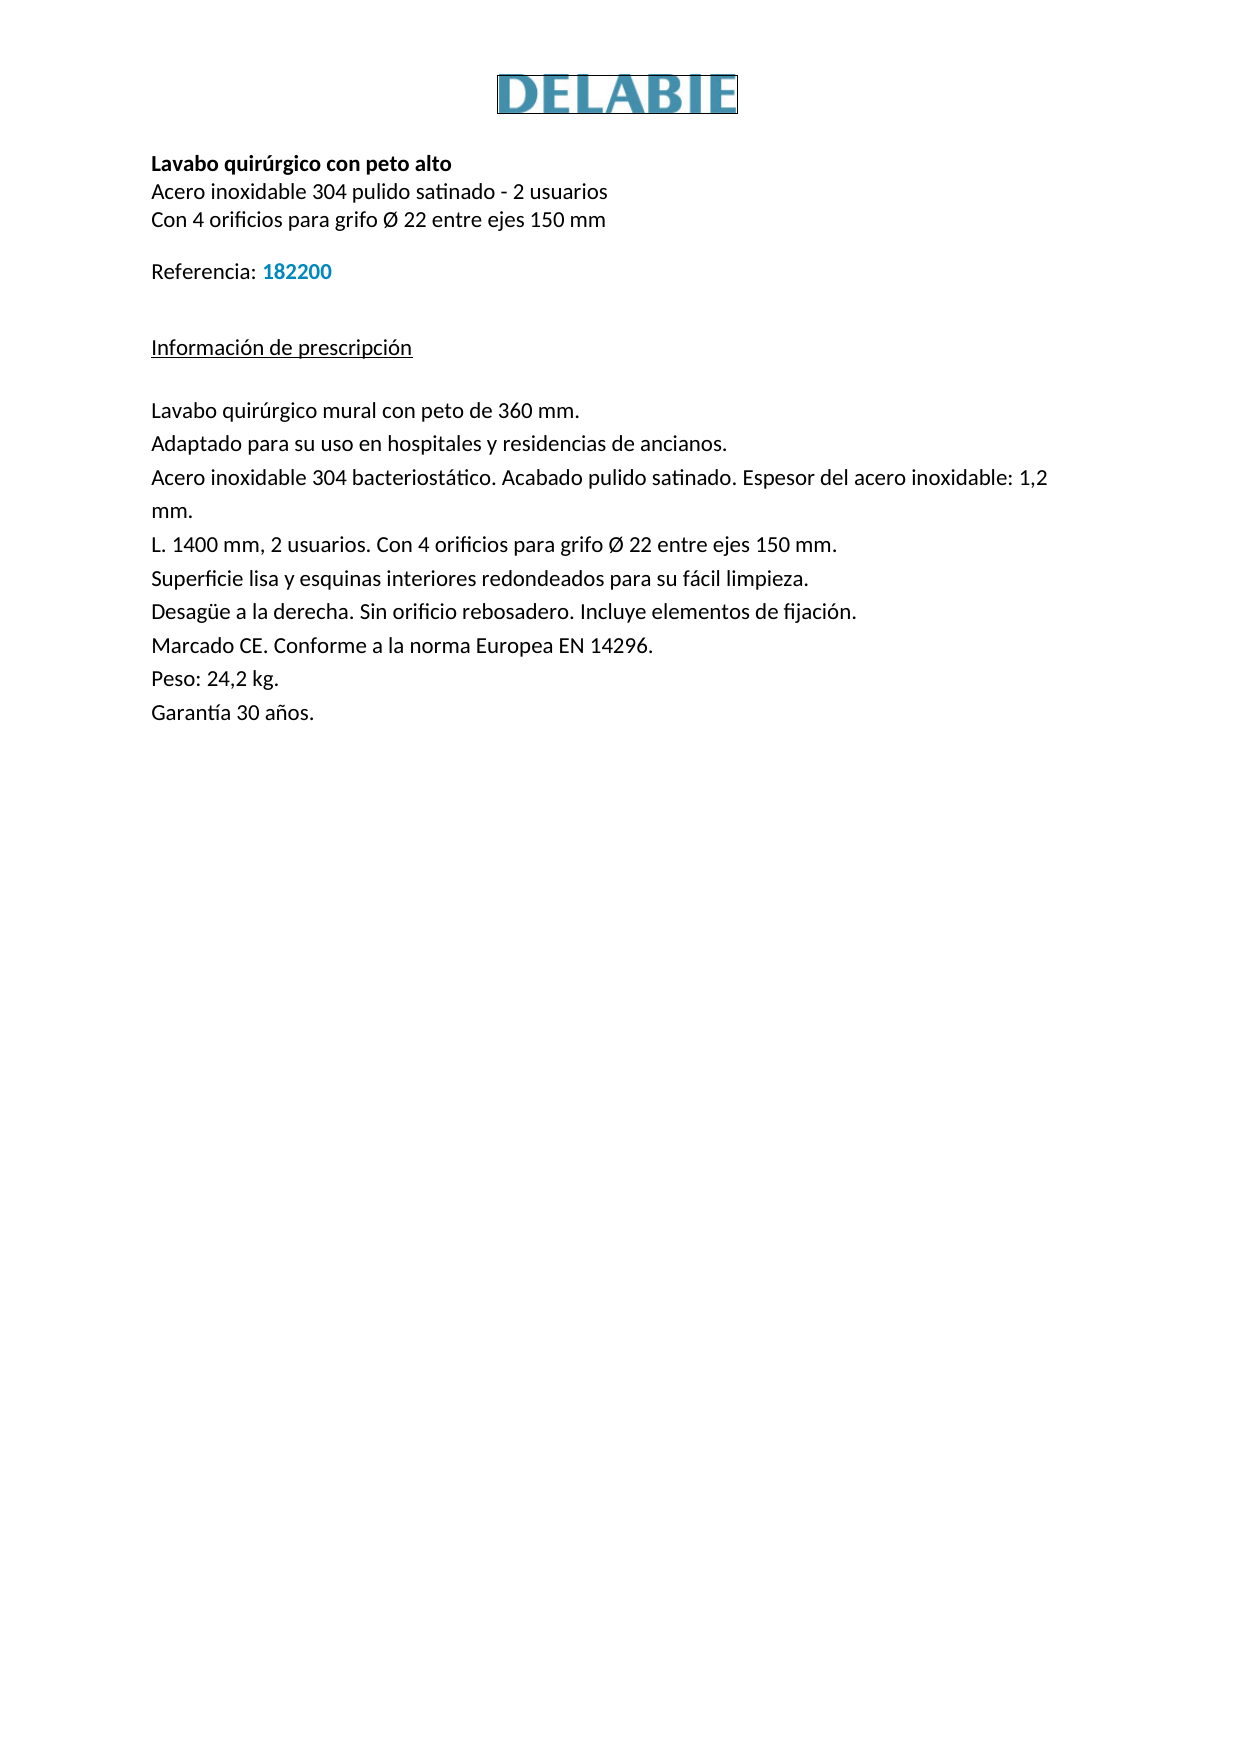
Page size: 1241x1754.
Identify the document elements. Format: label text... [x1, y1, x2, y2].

text Desagüe a la derecha. Sin orificio rebosadero. Incluye elementos de fijación. [151, 597, 1084, 625]
text Marcado CE. Conforme a la norma Europea EN 14296. [151, 631, 1084, 659]
text Superficie lisa y esquinas interiores redondeados para su fácil limpieza. [151, 564, 1084, 592]
text Referencia: 182200 [151, 257, 1084, 285]
text Información de prescripción [151, 333, 1084, 361]
picture [498, 76, 737, 113]
text Con 4 orificios para grifo Ø 22 entre ejes 150 mm [151, 205, 1084, 233]
text Adaptado para su uso en hospitales y residencias de ancianos. [151, 429, 1084, 458]
text L. 1400 mm, 2 usuarios. Con 4 orificios para grifo Ø 22 entre ejes 150 mm. [151, 530, 1084, 558]
text Lavabo quirúrgico mural con peto de 360 mm. [151, 396, 1084, 424]
text Garantía 30 años. [151, 698, 1084, 726]
text Peso: 24,2 kg. [151, 664, 1084, 692]
text Lavabo quirúrgico con peto alto [151, 149, 1084, 177]
text Acero inoxidable 304 bacteriostático. Acabado pulido satinado. Espesor del acero inoxidable: 1,2 mm. [151, 463, 1084, 525]
text Acero inoxidable 304 pulido satinado - 2 usuarios [151, 177, 1084, 205]
